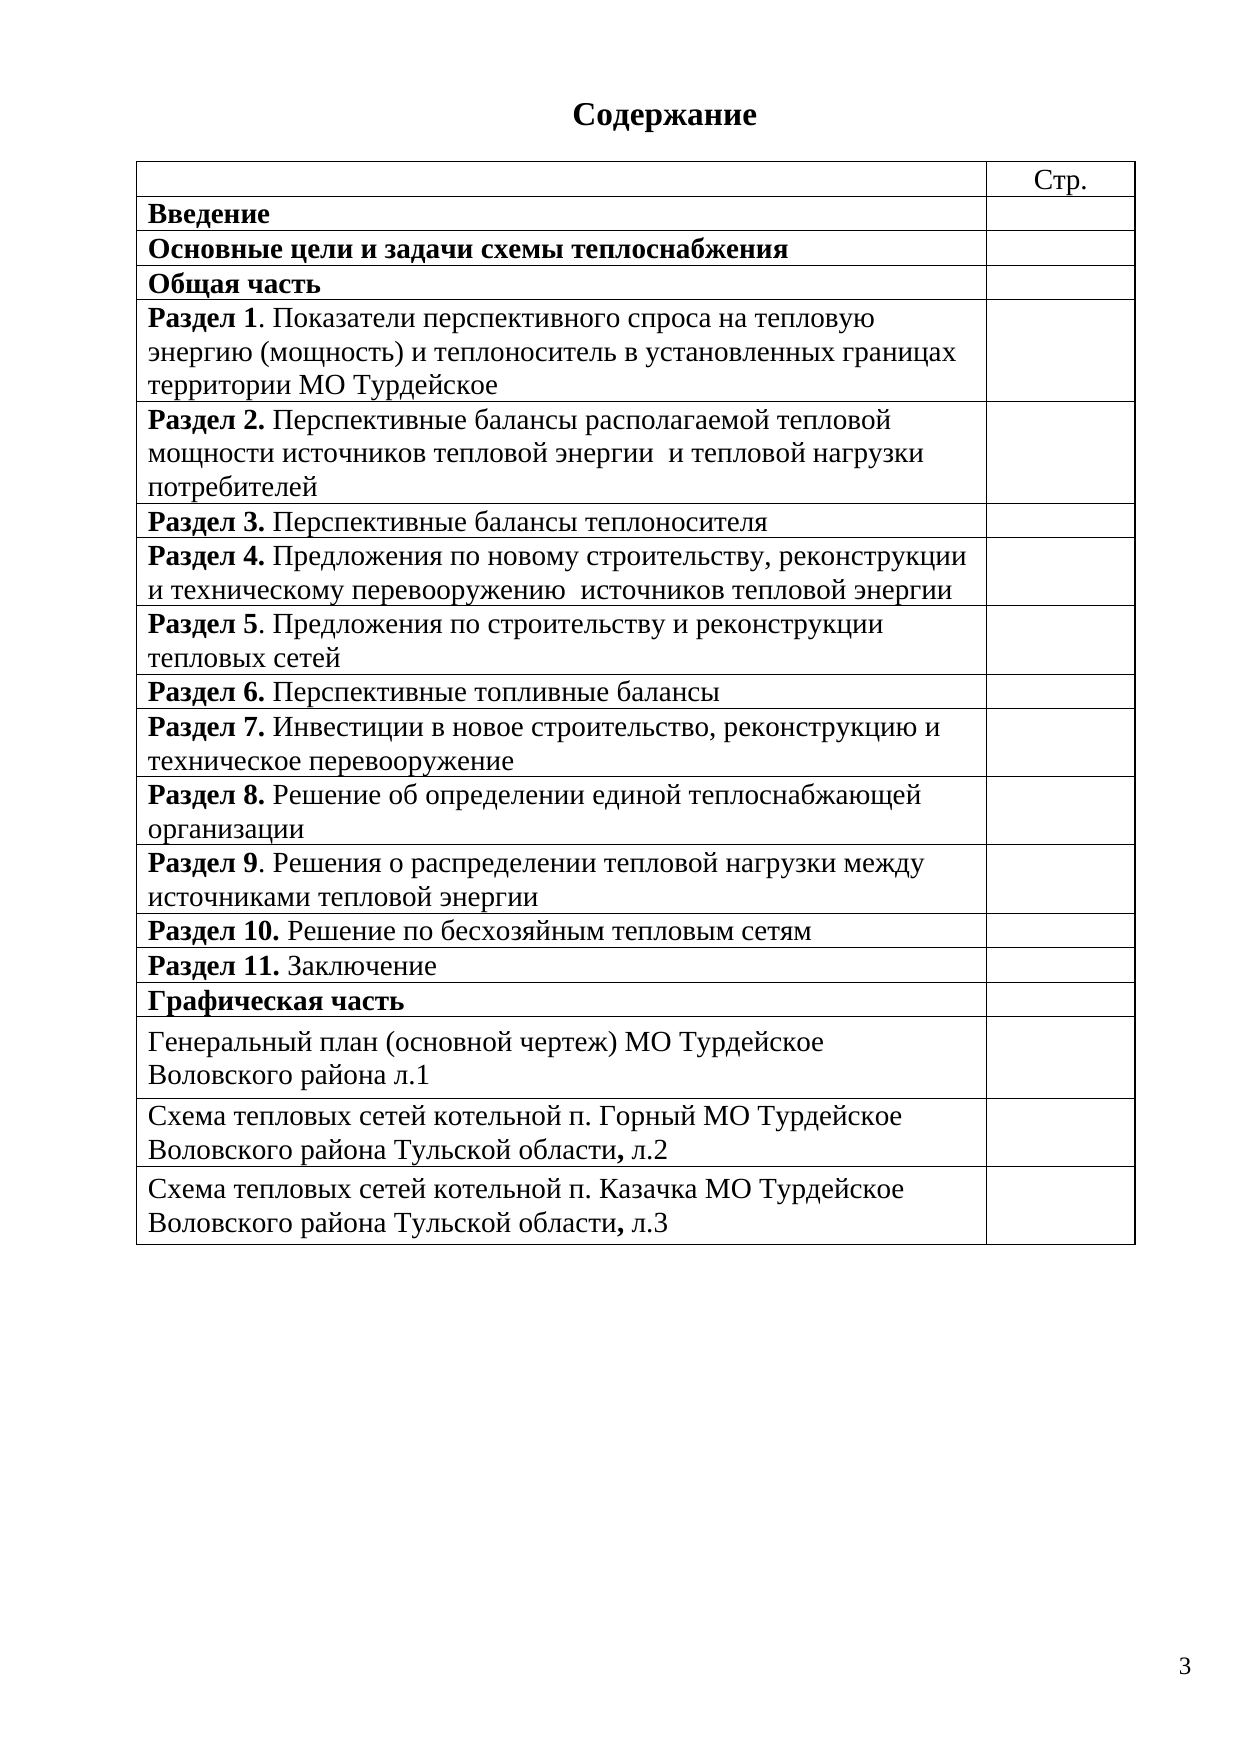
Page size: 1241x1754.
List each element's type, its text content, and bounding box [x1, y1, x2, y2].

table_cell [987, 1099, 1134, 1166]
table_cell [987, 606, 1134, 673]
table_cell Введение [137, 197, 986, 230]
table_cell Раздел 6. Перспективные топливные балансы [137, 675, 986, 708]
table_cell Раздел 3. Перспективные балансы теплоносителя [137, 504, 986, 537]
table_cell Раздел 7. Инвестиции в новое строительство, реконструкцию и техническое перевооружение [137, 709, 986, 776]
table_cell Схема тепловых сетей котельной п. Горный МО Турдейское Воловского района Тульской области, л.2 [137, 1099, 986, 1166]
table_cell [987, 1167, 1134, 1244]
table_cell Общая часть [137, 266, 986, 299]
table_cell [987, 675, 1134, 708]
table_cell [987, 1017, 1134, 1097]
table_cell [987, 914, 1134, 947]
table_cell Раздел 8. Решение об определении единой теплоснабжающей организации [137, 777, 986, 844]
table_cell Раздел 5. Предложения по строительству и реконструкции тепловых сетей [137, 606, 986, 673]
table_cell [987, 266, 1134, 299]
table_header Стр. [987, 162, 1134, 196]
table_cell Графическая часть [137, 983, 986, 1016]
table_cell [987, 983, 1134, 1016]
table_cell [987, 300, 1134, 401]
table_cell [987, 948, 1134, 982]
table_cell Раздел 9. Решения о распределении тепловой нагрузки между источниками тепловой энергии [137, 845, 986, 912]
table_cell [987, 197, 1134, 230]
table_cell Раздел 2. Перспективные балансы располагаемой тепловой мощности источников тепловой энергии и тепловой нагрузки потребителей [137, 402, 986, 503]
table_cell [987, 231, 1134, 265]
table_cell [987, 845, 1134, 912]
table_cell Раздел 4. Предложения по новому строительству, реконструкции и техническому перевооружению источников тепловой энергии [137, 538, 986, 605]
table_cell Основные цели и задачи схемы теплоснабжения [137, 231, 986, 265]
table_cell [987, 402, 1134, 503]
table_cell Раздел 11. Заключение [137, 948, 986, 982]
table_cell Схема тепловых сетей котельной п. Казачка МО Турдейское Воловского района Тульской области, л.3 [137, 1167, 986, 1244]
table_header [137, 162, 986, 196]
table_cell [987, 777, 1134, 844]
table_cell Раздел 10. Решение по бесхозяйным тепловым сетям [137, 914, 986, 947]
text Содержание [148, 94, 1181, 132]
table_cell Генеральный план (основной чертеж) МО Турдейское Воловского района л.1 [137, 1017, 986, 1097]
table_cell [987, 504, 1134, 537]
table_cell Раздел 1. Показатели перспективного спроса на тепловую энергию (мощность) и теплоноситель в установленных границах территории МО Турдейское [137, 300, 986, 401]
table_cell [987, 538, 1134, 605]
table_cell [987, 709, 1134, 776]
